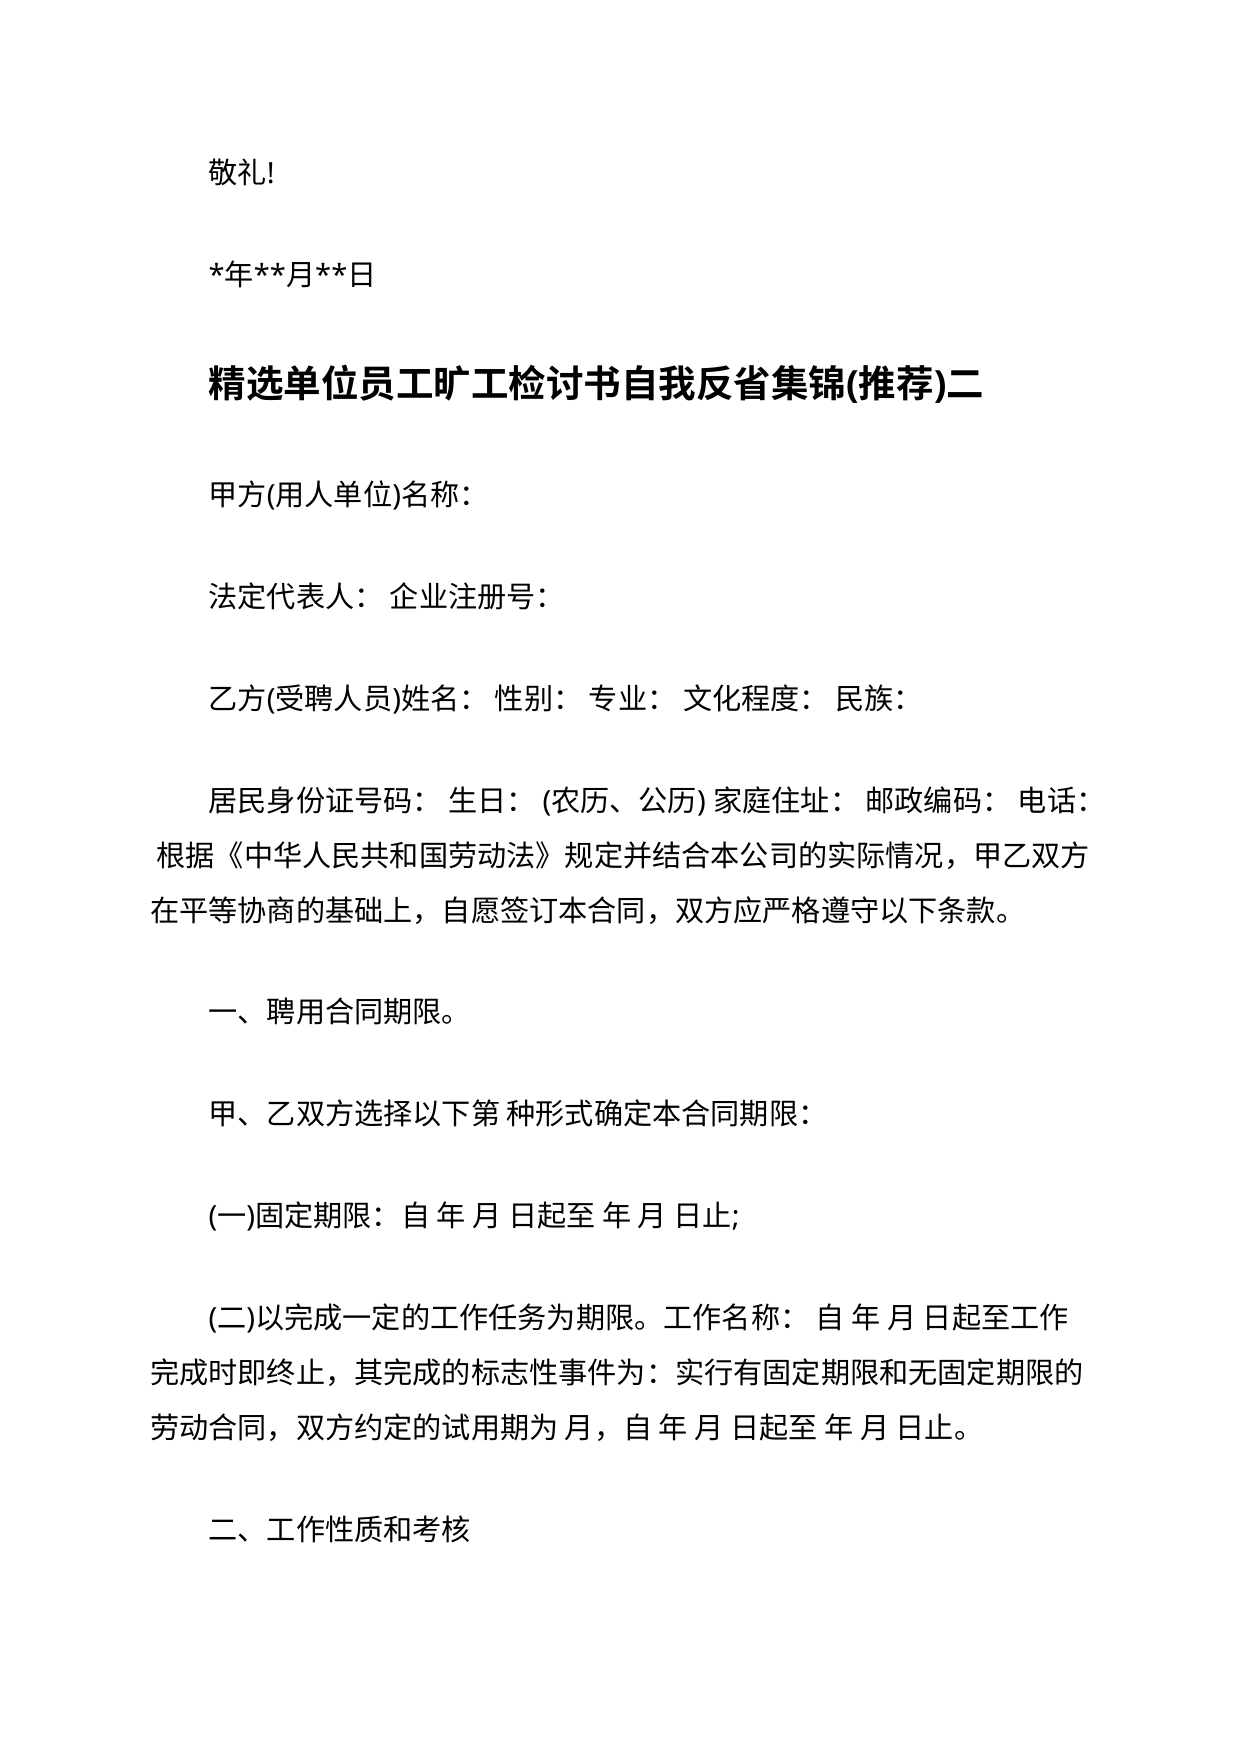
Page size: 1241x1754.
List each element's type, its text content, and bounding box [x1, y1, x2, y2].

text 居民身份证号码： 生日： (农历、公历) 家庭住址： 邮政编码： 电话： 根据《中华人民共和国劳动法》规定并结合本公司的实际情况，甲乙双方在平等协商的基础上，自愿签订本合同，双方应严格遵守以下条款。 [150, 777, 1090, 929]
text (二)以完成一定的工作任务为期限。工作名称： 自 年 月 日起至工作完成时即终止，其完成的标志性事件为：实行有固定期限和无固定期限的劳动合同，双方约定的试用期为 月，自 年 月 日起至 年 月 日止。 [150, 1294, 1090, 1447]
text 甲方(用人单位)名称： [150, 472, 1090, 514]
text *年**月**日 [150, 252, 1090, 294]
text 甲、乙双方选择以下第 种形式确定本合同期限： [150, 1091, 1090, 1133]
text 一、聘用合同期限。 [150, 989, 1090, 1031]
text 二、工作性质和考核 [150, 1506, 1090, 1548]
text (一)固定期限：自 年 月 日起至 年 月 日止; [150, 1192, 1090, 1235]
text 精选单位员工旷工检讨书自我反省集锦(推荐)二 [150, 354, 1090, 408]
text 乙方(受聘人员)姓名： 性别： 专业： 文化程度： 民族： [150, 675, 1090, 718]
text 敬礼! [150, 150, 1090, 192]
text 法定代表人： 企业注册号： [150, 573, 1090, 616]
